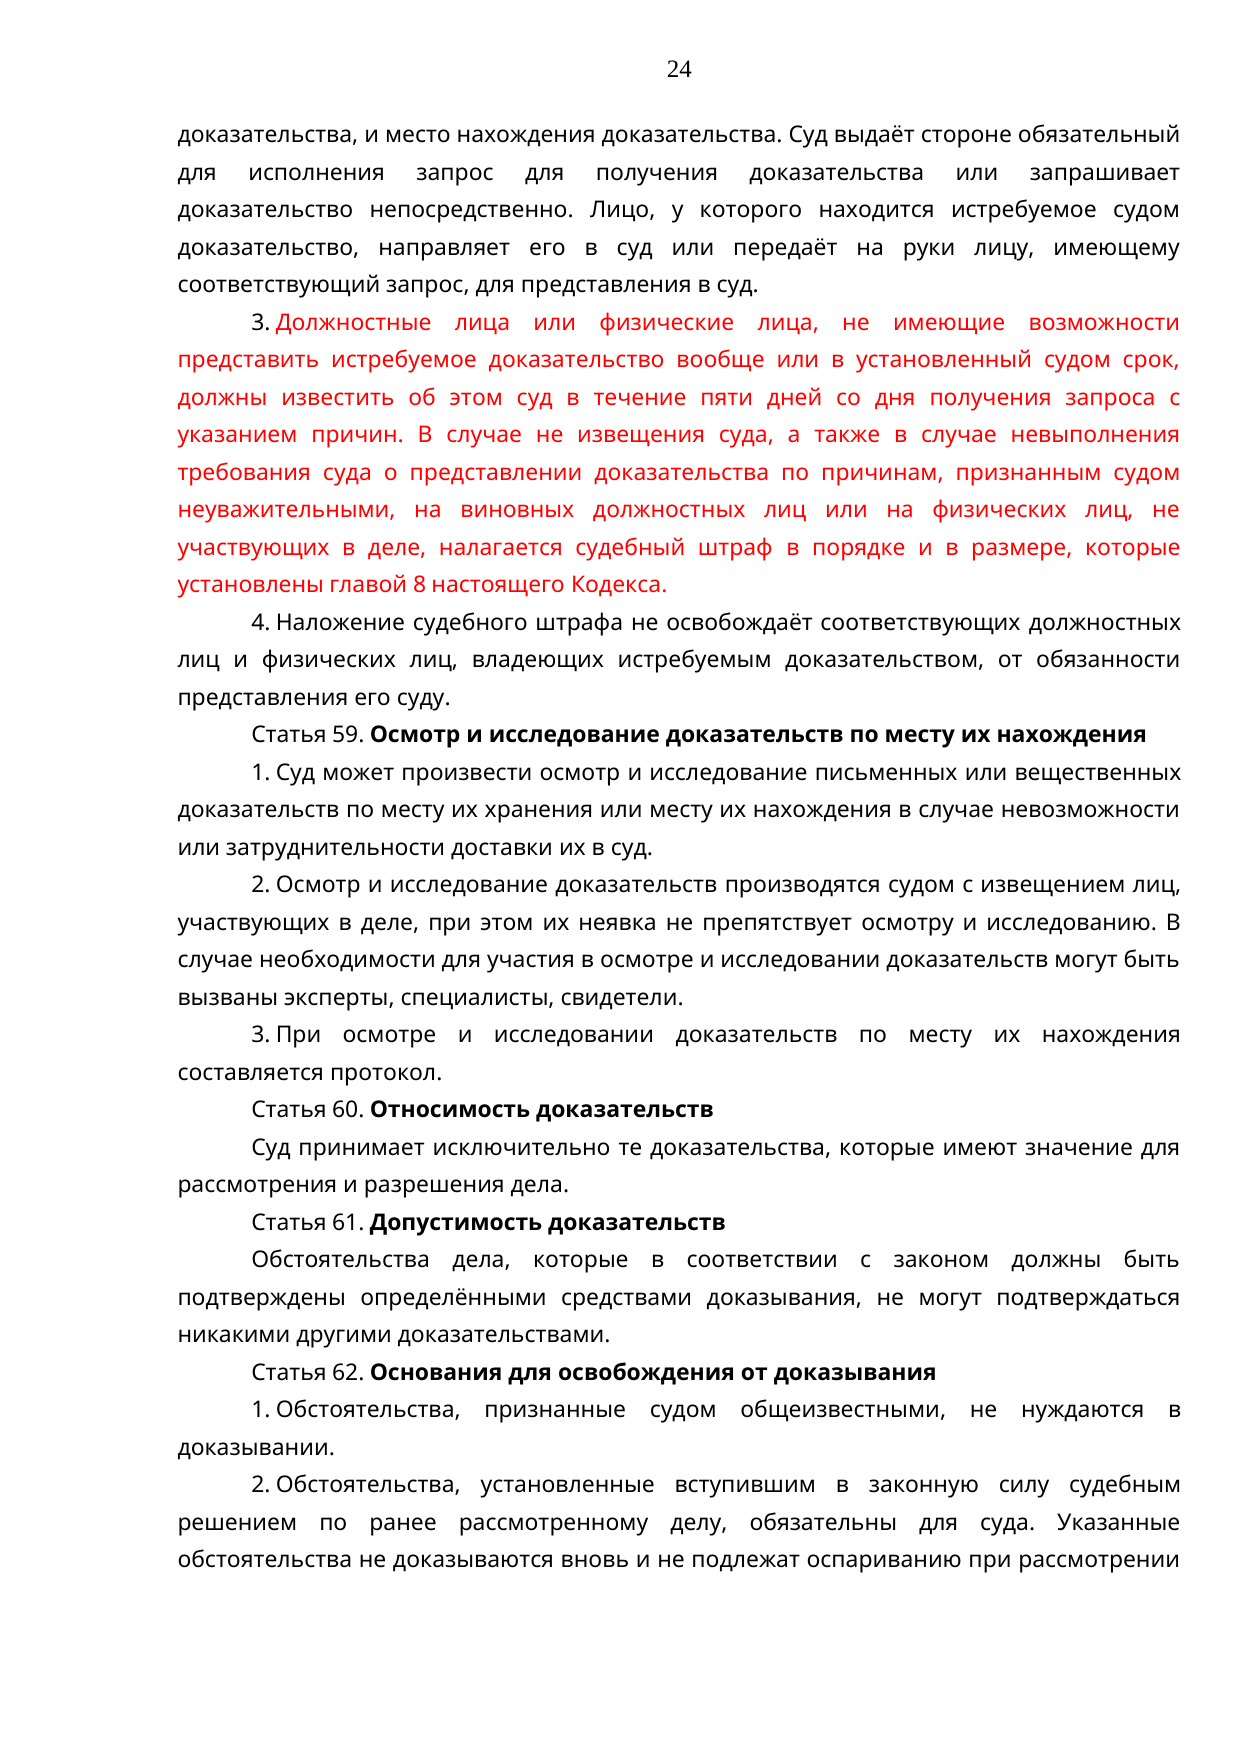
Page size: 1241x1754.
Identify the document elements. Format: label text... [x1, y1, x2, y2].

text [177, 1468, 1181, 1574]
text 4. Наложение судебного штрафа не освобождаёт соответствующих должностных лиц и физических лиц, владеющих истребуемым доказательством, от обязанности представления его суду. [177, 606, 1181, 712]
text Статья 61. Допустимость доказательств [177, 1206, 1181, 1237]
text 3. При осмотре и исследовании доказательств по месту их нахождения составляется протокол. [177, 1018, 1181, 1087]
text 2. Осмотр и исследование доказательств производятся судом с извещением лиц, участвующих в деле, при этом их неявка не препятствует осмотру и исследованию. В случае необходимости для участия в осмотре и исследовании доказательств могут быть вызваны эксперты, специалисты, свидетели. [177, 868, 1181, 1012]
text 1. Суд может произвести осмотр и исследование письменных или вещественных доказательств по месту их хранения или месту их нахождения в случае невозможности или затруднительности доставки их в суд. [177, 756, 1181, 862]
text Статья 62. Основания для освобождения от доказывания [177, 1356, 1181, 1387]
text Статья 60. Относимость доказательств [177, 1093, 1181, 1124]
text Статья 59. Осмотр и исследование доказательств по месту их нахождения [177, 718, 1181, 749]
text 1. Обстоятельства, признанные судом общеизвестными, не нуждаются в доказывании. [177, 1393, 1181, 1462]
text 3. Должностные лица или физические лица, не имеющие возможности представить истребуемое доказательство вообще или в установленный судом срок, должны известить об этом суд в течение пяти дней со дня получения запроса с указанием причин. В случае не извещения суда, а также в случае невыполнения требования суда о представлении доказательства по причинам, признанным судом неуважительными, на виновных должностных лиц или на физических лиц, не участвующих в деле, налагается судебный штраф в порядке и в размере, которые установлены главой 8 настоящего Кодекса. [177, 306, 1181, 599]
text Обстоятельства дела, которые в соответствии с законом должны быть подтверждены определёнными средствами доказывания, не могут подтверждаться никакими другими доказательствами. [177, 1243, 1181, 1349]
text Суд принимает исключительно те доказательства, которые имеют значение для рассмотрения и разрешения дела. [177, 1131, 1181, 1199]
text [177, 118, 1181, 299]
